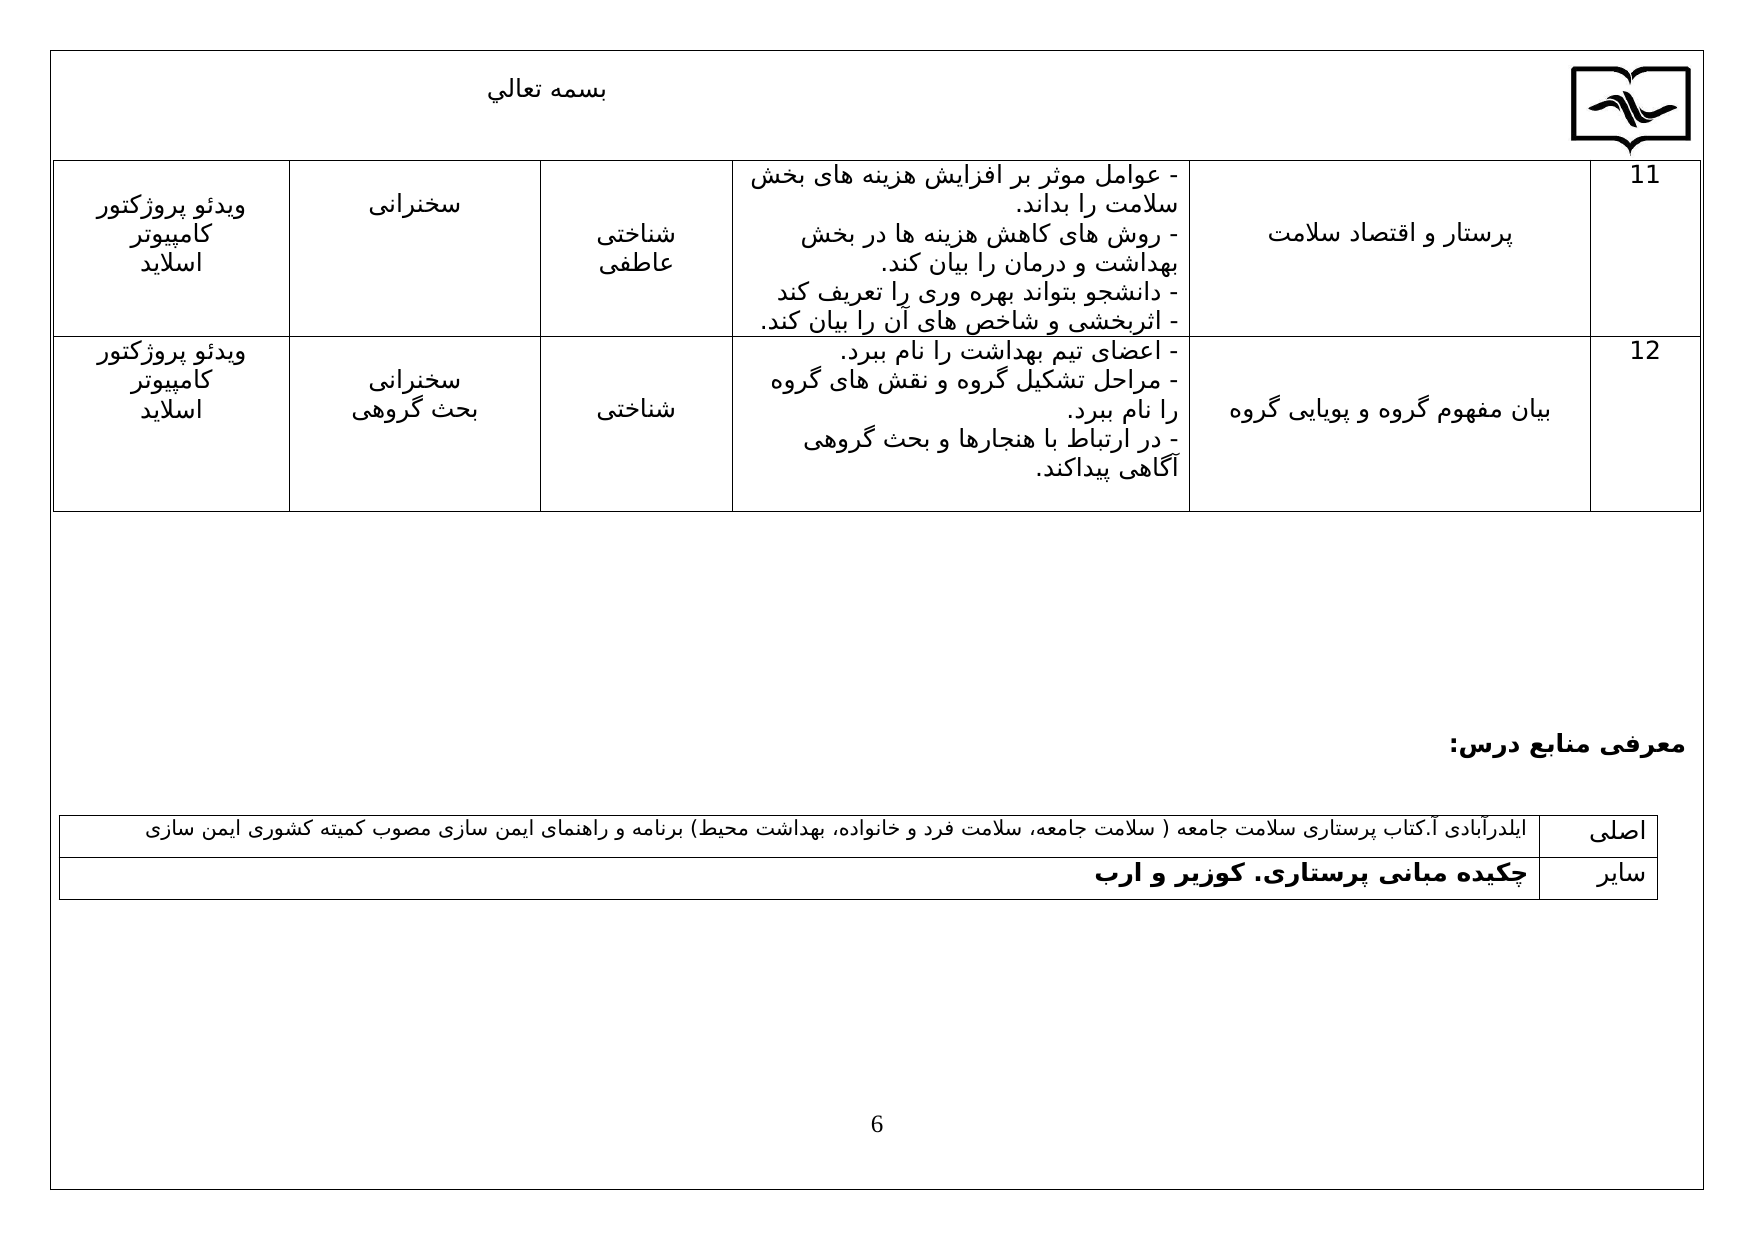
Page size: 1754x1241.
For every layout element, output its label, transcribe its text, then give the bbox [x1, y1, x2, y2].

table_cell چکیده مبانی پرستاری. کوزیر و ارب [60, 858, 1539, 899]
table_cell بیان مفهوم گروه و پویایی گروه [1190, 337, 1590, 511]
table_cell سایر [1540, 858, 1657, 899]
table_header اصلی [1540, 816, 1657, 857]
table_cell شناختی [541, 337, 732, 511]
table_header ایلدرآبادی آ.کتاب پرستاری سلامت جامعه ( سلامت جامعه، سلامت فرد و خانواده، بهداشت محیط) برنامه و راهنمای ایمن سازی مصوب کمیته کشوری ایمن سازی [60, 816, 1539, 857]
table_cell 11 [1591, 161, 1700, 336]
table_cell سخنرانی بحث گروهی [290, 337, 540, 511]
table_cell ویدئو پروژکتور کامپیوتر اسلاید [54, 337, 289, 511]
table_cell شناختی عاطفی [541, 161, 732, 336]
table_cell سخنرانی [290, 161, 540, 336]
table_cell 12 [1591, 337, 1700, 511]
table_cell پرستار و اقتصاد سلامت [1190, 161, 1590, 336]
table_cell - اعضای تیم بهداشت را نام ببرد. - مراحل تشکیل گروه و نقش های گروه را نام ببرد. - در ارتباط با هنجارها و بحث گروهی آگاهی پیداکند. [733, 337, 1189, 511]
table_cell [54, 161, 289, 336]
table_cell - عوامل موثر بر افزایش هزینه های بخش سلامت را بداند. - روش های کاهش هزینه ها در بخش بهداشت و درمان را بیان کند. - دانشجو بتواند بهره وری را تعریف کند - اثربخشی و شاخص های آن را بیان کند. [733, 161, 1189, 336]
text معرفی منابع درس: [59, 729, 1695, 758]
